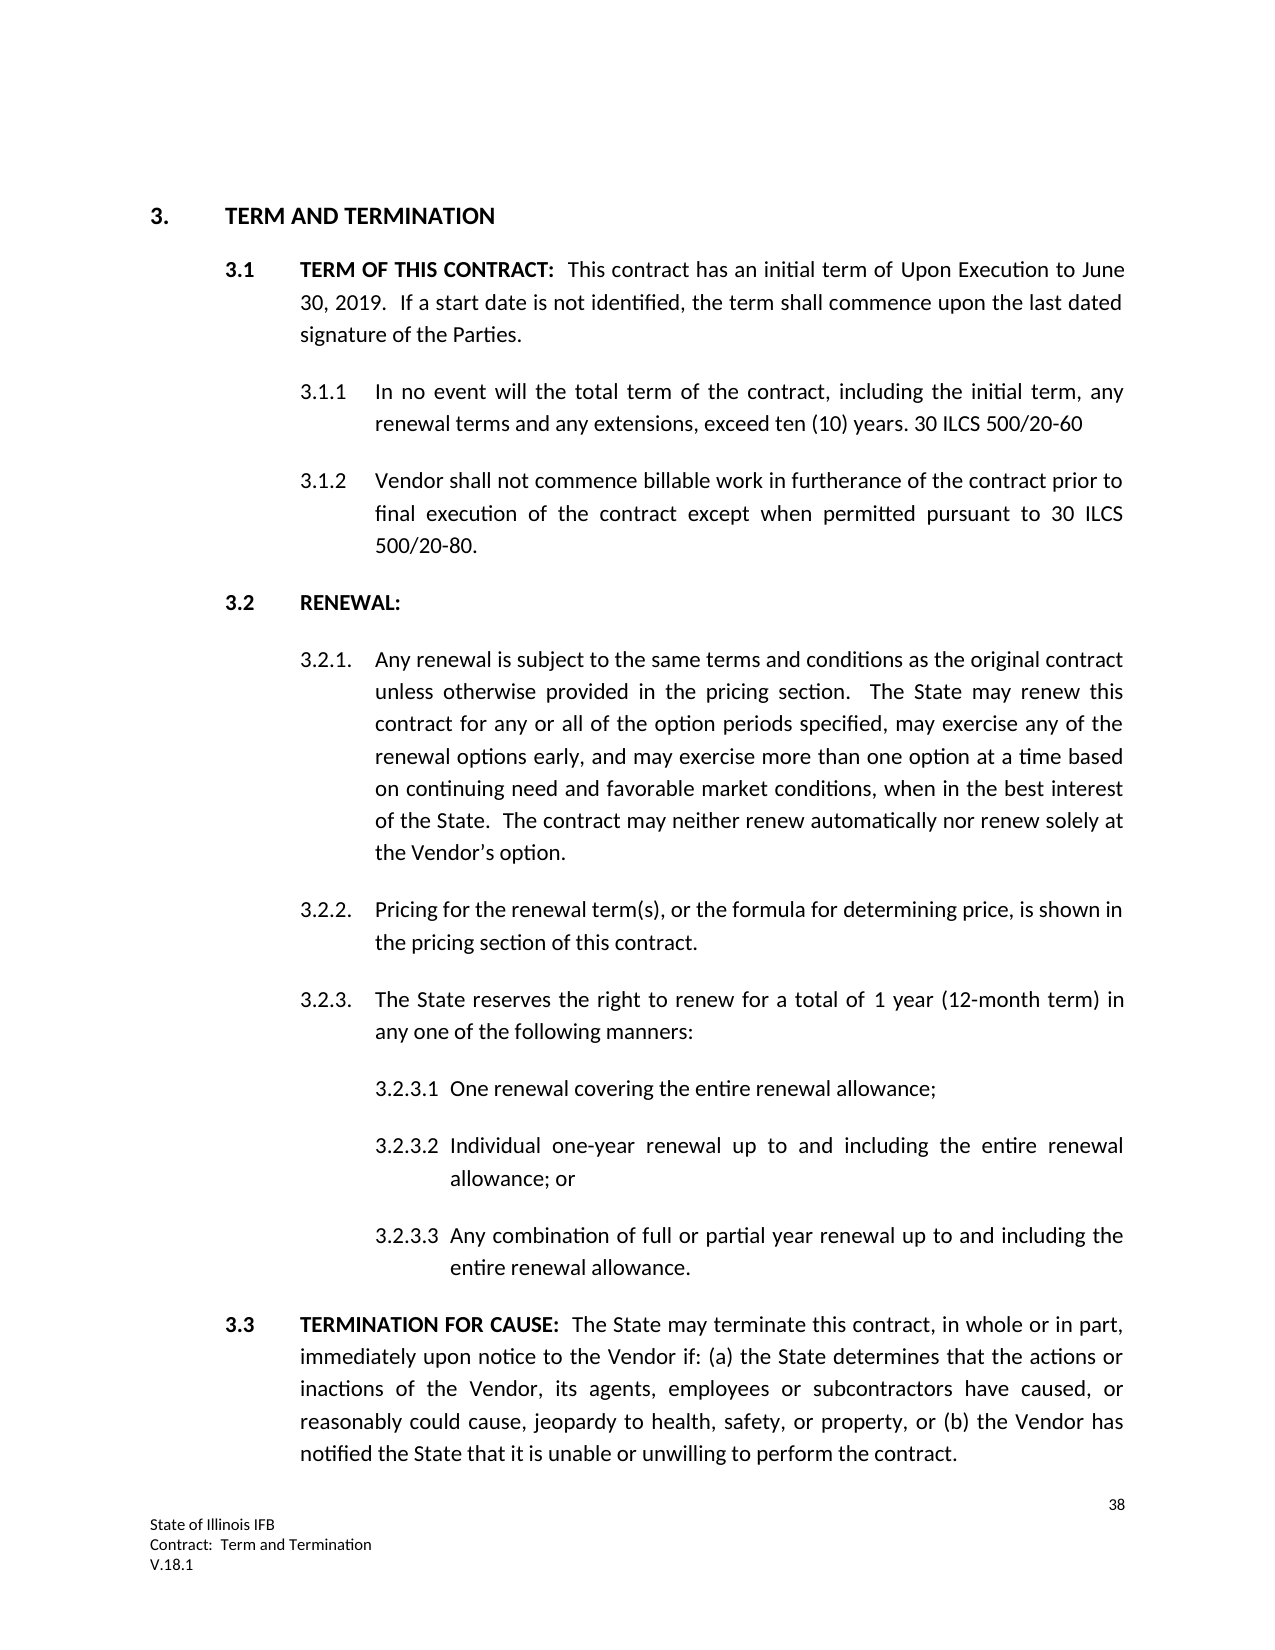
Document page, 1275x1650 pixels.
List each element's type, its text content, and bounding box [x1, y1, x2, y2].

list Any renewal is subject to the same terms and conditions as the original contract unless otherwise provided in the pricing section. The State may renew this contract for any or all of the option periods specified, may exercise any of the renewal options early, and may exercise more than one option at a time based on continuing need and favorable market conditions, when in the best interest of the State. The contract may neither renew automatically nor renew solely at the Vendor’s option. [300, 645, 1125, 866]
list Vendor shall not commence billable work in furtherance of the contract prior to final execution of the contract except when permitted pursuant to 30 ILCS 500/20-80. [300, 466, 1125, 559]
list In no event will the total term of the contract, including the initial term, any renewal terms and any extensions, exceed ten (10) years. 30 ILCS 500/20-60 [300, 377, 1125, 437]
list One renewal covering the entire renewal allowance; [375, 1074, 1125, 1102]
list TERM AND TERMINATION [150, 200, 1125, 231]
list RENEWAL: [225, 588, 1125, 616]
list Individual one-year renewal up to and including the entire renewal allowance; or [375, 1131, 1125, 1192]
list TERM OF THIS CONTRACT: This contract has an initial term of to . If a start date is not identified, the term shall commence upon the last dated signature of the Parties. [225, 256, 1125, 348]
list The State reserves the right to renew for a total of year (12-month term) in any one of the following manners: [300, 985, 1125, 1045]
list TERMINATION FOR CAUSE: The State may terminate this contract, in whole or in part, immediately upon notice to the Vendor if: (a) the State determines that the actions or inactions of the Vendor, its agents, employees or subcontractors have caused, or reasonably could cause, jeopardy to health, safety, or property, or (b) the Vendor has notified the State that it is unable or unwilling to perform the contract. [225, 1310, 1125, 1467]
list Pricing for the renewal term(s), or the formula for determining price, is shown in the pricing section of this contract. [300, 896, 1125, 956]
list Any combination of full or partial year renewal up to and including the entire renewal allowance. [375, 1221, 1125, 1281]
